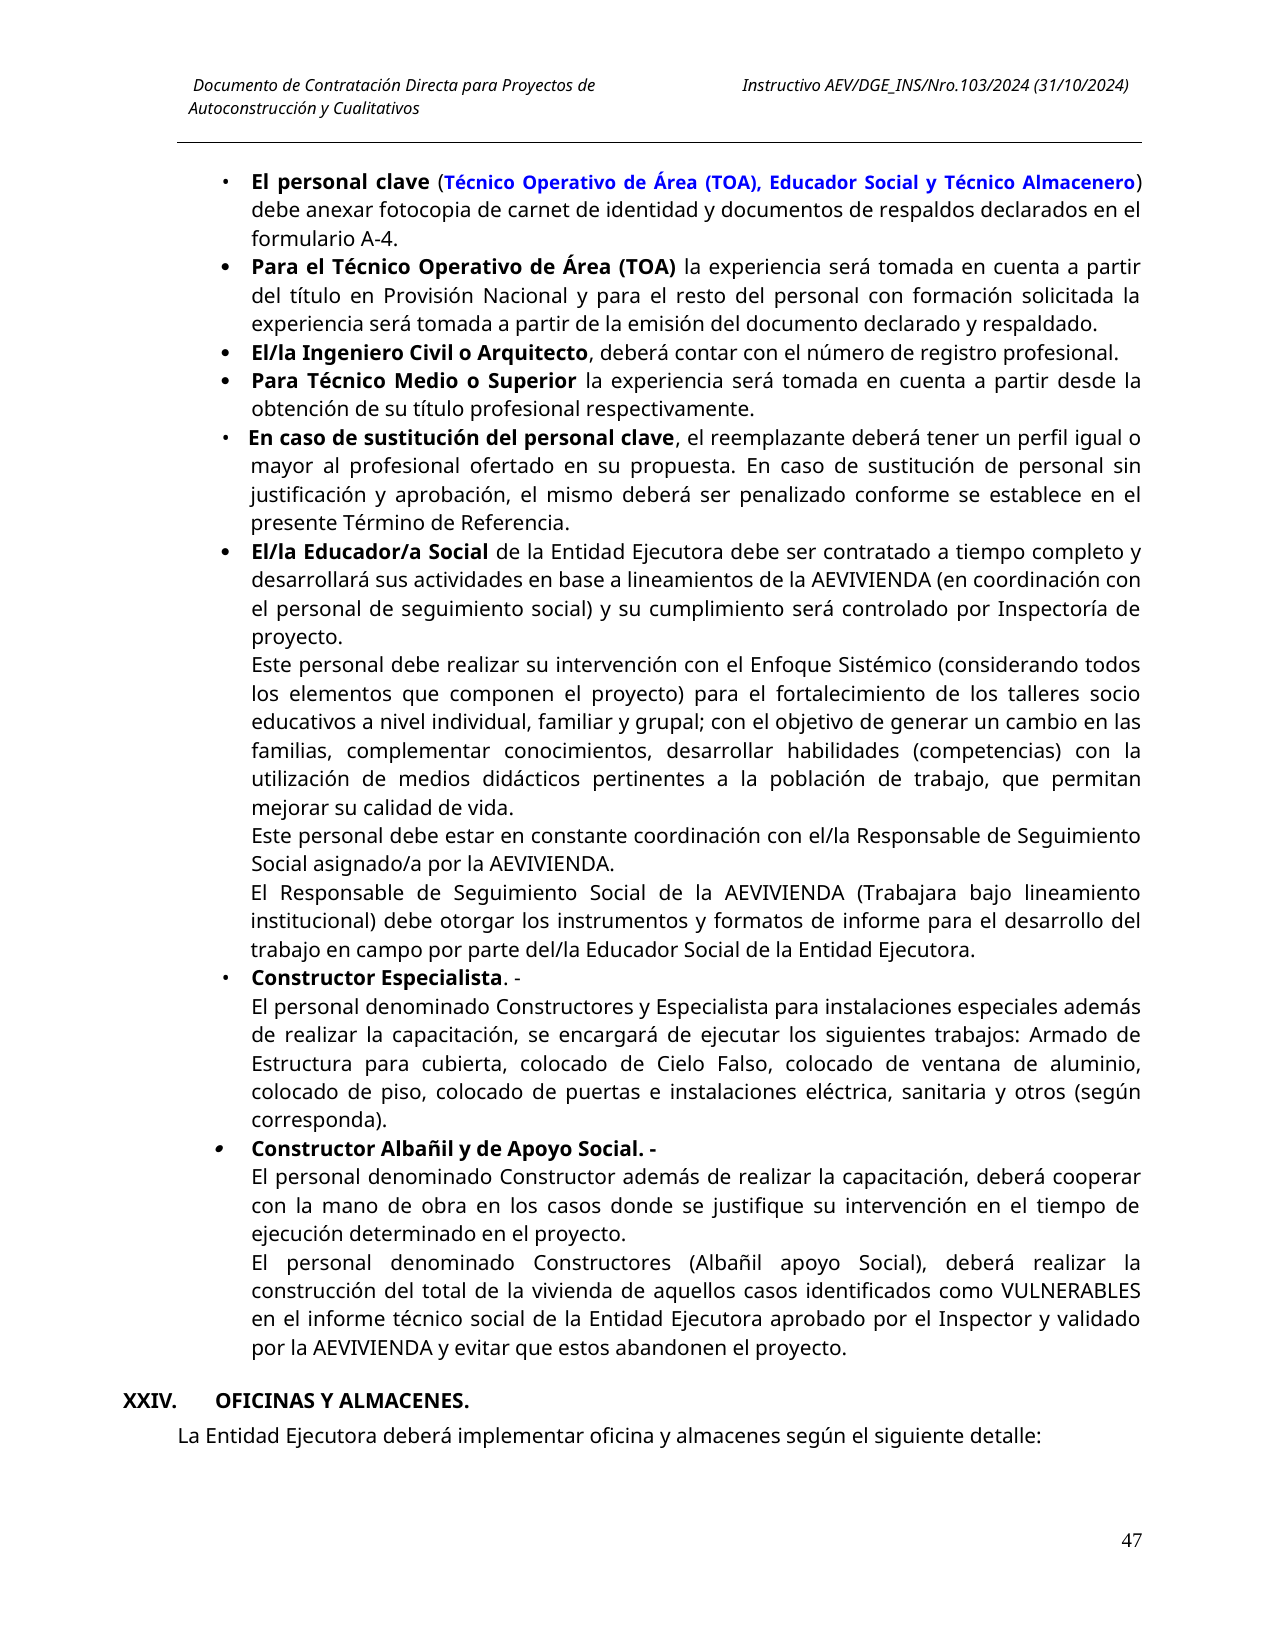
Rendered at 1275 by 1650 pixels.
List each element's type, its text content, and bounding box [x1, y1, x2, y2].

text La Entidad Ejecutora deberá implementar oficina y almacenes según el siguiente detalle: [177, 1421, 1142, 1449]
text • Constructor Especialista. - [222, 963, 1142, 992]
text El personal denominado Constructores (Albañil apoyo Social), deberá realizar la construcción del total de la vivienda de aquellos casos identificados como VULNERABLES en el informe técnico social de la Entidad Ejecutora aprobado por el Inspector y validado por la AEVIVIENDA y evitar que estos abandonen el proyecto. [251, 1248, 1142, 1361]
list OFICINAS Y ALMACENES. [177, 1386, 1142, 1415]
text • En caso de sustitución del personal clave, el reemplazante deberá tener un perfil igual o mayor al profesional ofertado en su propuesta. En caso de sustitución de personal sin justificación y aprobación, el mismo deberá ser penalizado conforme se establece en el presente Término de Referencia. [222, 423, 1142, 537]
text El personal denominado Constructores y Especialista para instalaciones especiales además de realizar la capacitación, se encargará de ejecutar los siguientes trabajos: Armado de Estructura para cubierta, colocado de Cielo Falso, colocado de ventana de aluminio, colocado de piso, colocado de puertas e instalaciones eléctrica, sanitaria y otros (según corresponda). [251, 992, 1142, 1134]
list Para Técnico Medio o Superior la experiencia será tomada en cuenta a partir desde la obtención de su título profesional respectivamente. [222, 366, 1142, 423]
text • El personal clave (Técnico Operativo de Área (TOA), Educador Social y Técnico Almacenero) debe anexar fotocopia de carnet de identidad y documentos de respaldos declarados en el formulario A-4. [222, 167, 1142, 252]
text El personal denominado Constructor además de realizar la capacitación, deberá cooperar con la mano de obra en los casos donde se justifique su intervención en el tiempo de ejecución determinado en el proyecto. [251, 1162, 1142, 1248]
list Para el Técnico Operativo de Área (TOA) la experiencia será tomada en cuenta a partir del título en Provisión Nacional y para el resto del personal con formación solicitada la experiencia será tomada a partir de la emisión del documento declarado y respaldado. [222, 252, 1142, 338]
text Este personal debe realizar su intervención con el Enfoque Sistémico (considerando todos los elementos que componen el proyecto) para el fortalecimiento de los talleres socio educativos a nivel individual, familiar y grupal; con el objetivo de generar un cambio en las familias, complementar conocimientos, desarrollar habilidades (competencias) con la utilización de medios didácticos pertinentes a la población de trabajo, que permitan mejorar su calidad de vida. [251, 651, 1142, 821]
text Este personal debe estar en constante coordinación con el/la Responsable de Seguimiento Social asignado/a por la AEVIVIENDA. [251, 821, 1142, 878]
list El/la Educador/a Social de la Entidad Ejecutora debe ser contratado a tiempo completo y desarrollará sus actividades en base a lineamientos de la AEVIVIENDA (en coordinación con el personal de seguimiento social) y su cumplimiento será controlado por Inspectoría de proyecto. [222, 537, 1142, 651]
list El/la Ingeniero Civil o Arquitecto, deberá contar con el número de registro profesional. [222, 338, 1142, 366]
text El Responsable de Seguimiento Social de la AEVIVIENDA (Trabajara bajo lineamiento institucional) debe otorgar los instrumentos y formatos de informe para el desarrollo del trabajo en campo por parte del/la Educador Social de la Entidad Ejecutora. [250, 878, 1142, 963]
list Constructor Albañil y de Apoyo Social. - [213, 1134, 1142, 1162]
